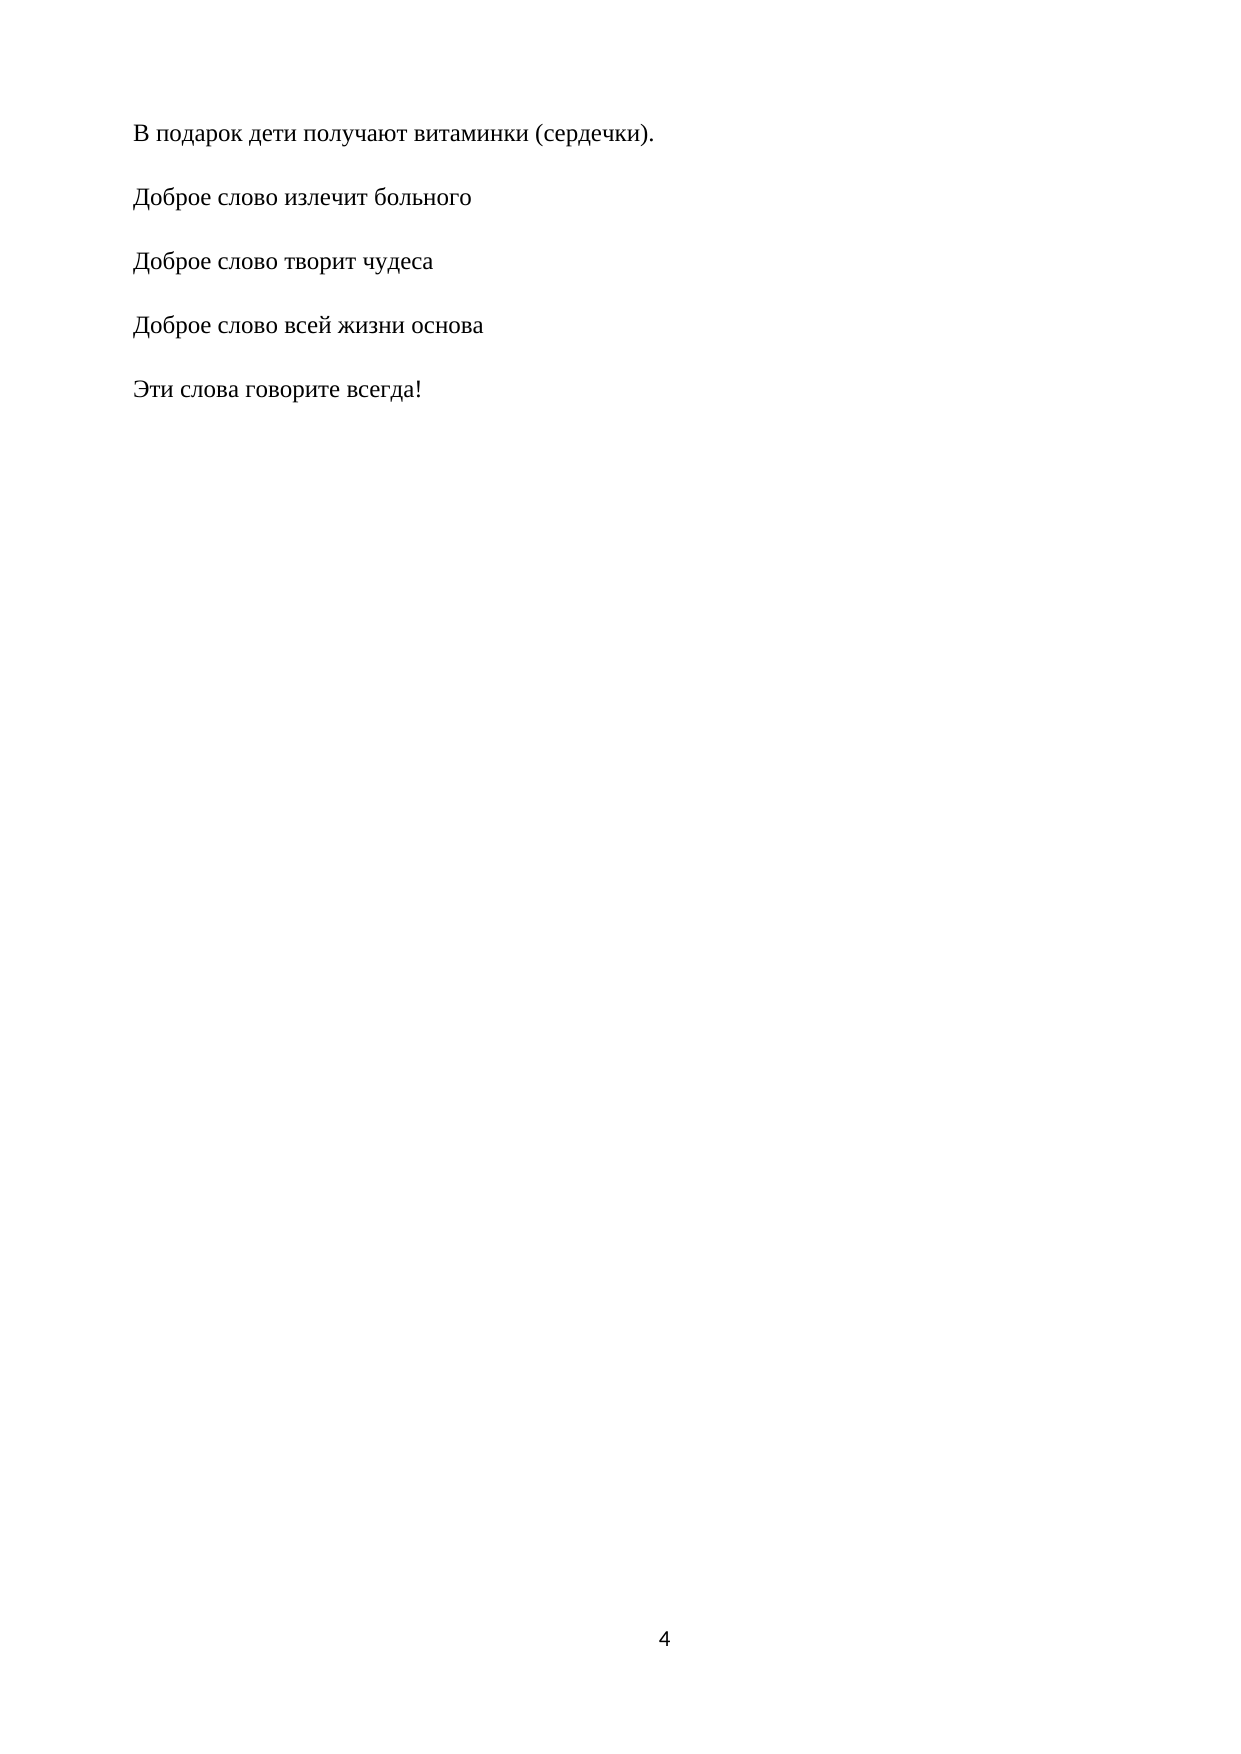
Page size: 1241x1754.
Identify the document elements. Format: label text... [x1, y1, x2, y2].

text Эти слова говорите всегда! [133, 374, 1152, 403]
text Доброе слово излечит больного [133, 182, 1152, 211]
text В подарок дети получают витаминки (сердечки). [133, 118, 1152, 147]
text Доброе слово творит чудеса [133, 246, 1152, 275]
text Доброе слово всей жизни основа [133, 310, 1152, 339]
